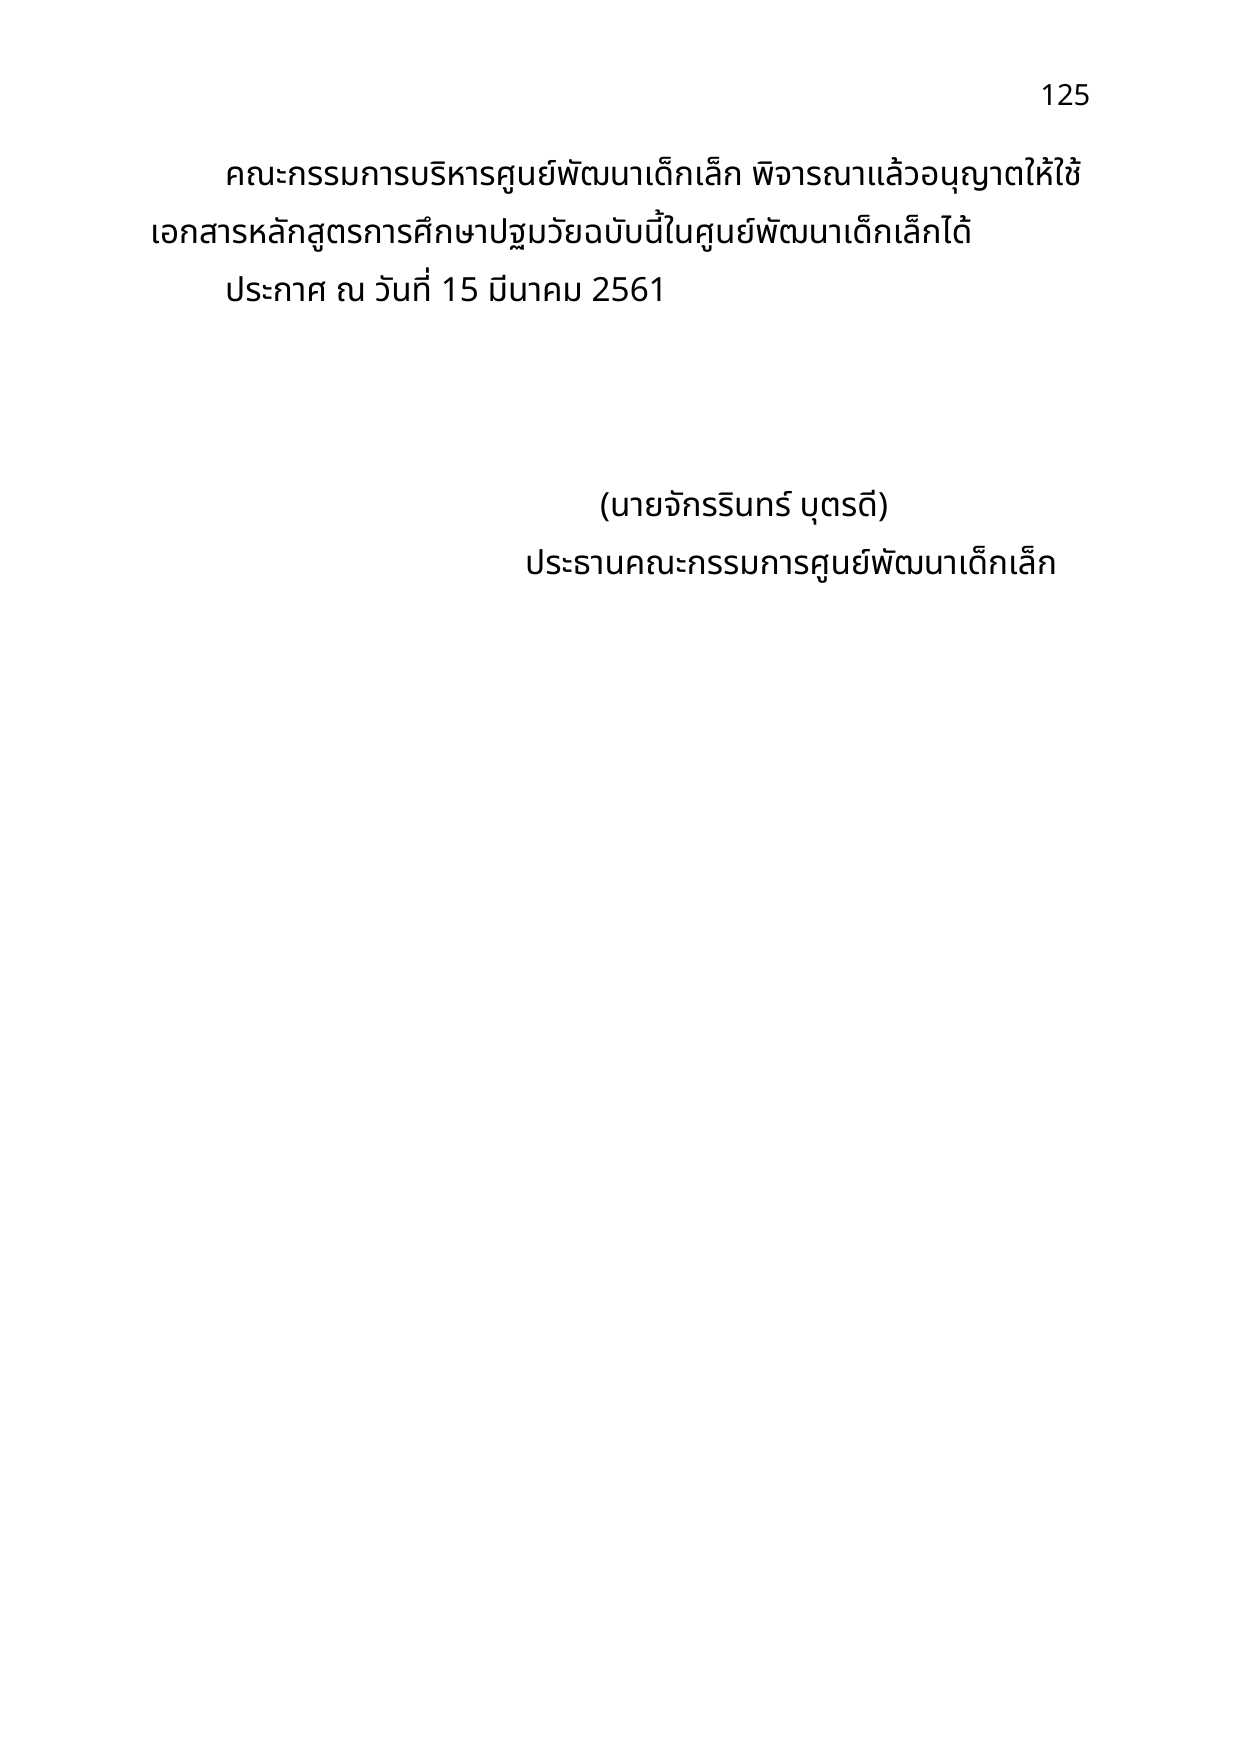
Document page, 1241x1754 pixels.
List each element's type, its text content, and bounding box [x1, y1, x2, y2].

text ประธานคณะกรรมการศูนย์พัฒนาเด็กเล็ก [150, 539, 1090, 589]
text ประกาศ ณ วันที่ 15 มีนาคม 2561 [150, 266, 1090, 316]
text (นายจักรรินทร์ บุตรดี) [150, 481, 1090, 531]
text คณะกรรมการบริหารศูนย์พัฒนาเด็กเล็ก พิจารณาแล้วอนุญาตให้ใช้เอกสารหลักสูตรการศึกษาปฐมวัยฉบับนี้ในศูนย์พัฒนาเด็กเล็กได้ [150, 150, 1090, 258]
